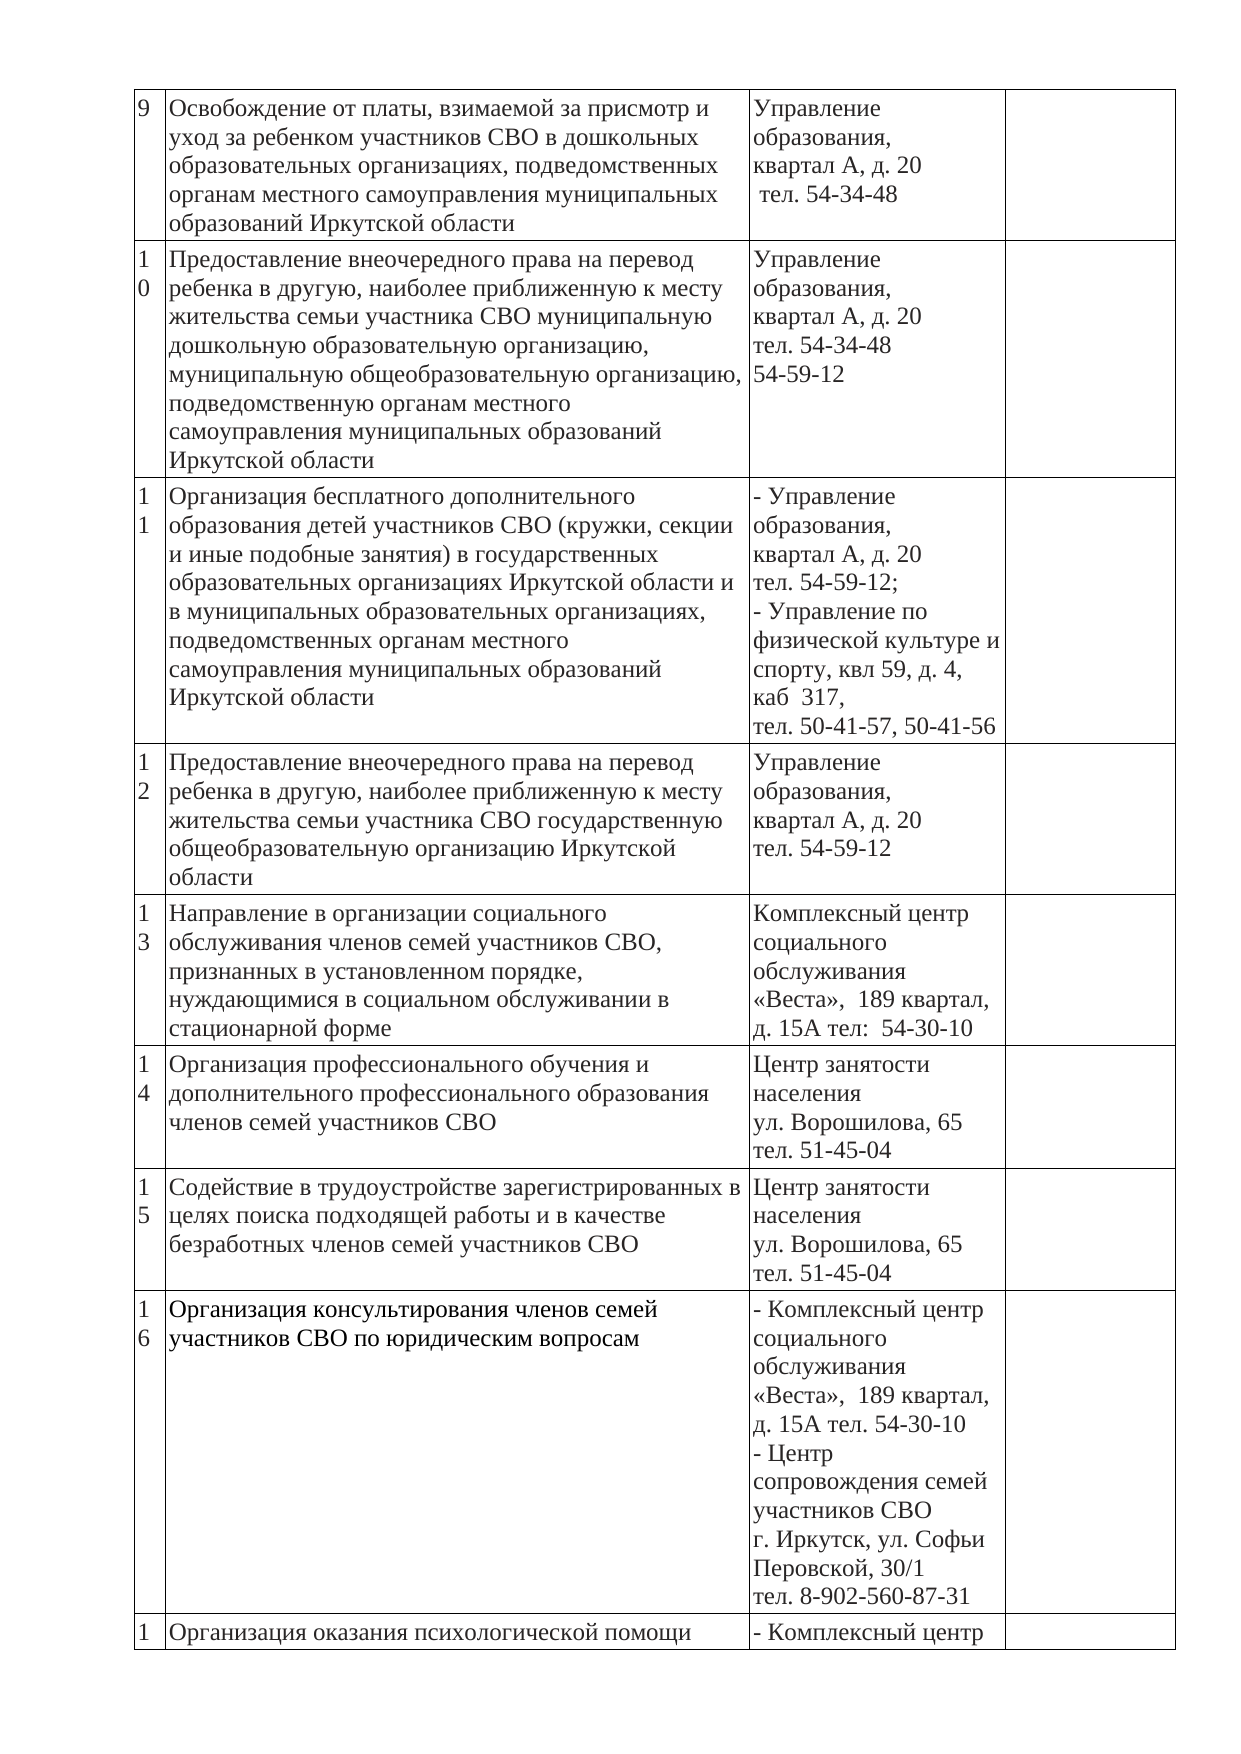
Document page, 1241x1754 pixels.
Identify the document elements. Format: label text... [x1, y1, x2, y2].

table_cell [1006, 744, 1175, 894]
table_cell 11 [135, 478, 165, 743]
table_cell Организация консультирования членов семей участников СВО по юридическим вопросам [166, 1291, 749, 1613]
table_cell [1006, 895, 1175, 1045]
table_cell [1006, 241, 1175, 477]
table_cell Предоставление внеочередного права на перевод ребенка в другую, наиболее приближенную к месту жительства семьи участника СВО муниципальную дошкольную образовательную организацию, муниципальную общеобразовательную организацию, подведомственную органам местного самоуправления муниципальных образований Иркутской области [166, 241, 749, 477]
table_cell 16 [135, 1291, 165, 1613]
table_cell [1006, 1291, 1175, 1613]
table_cell Освобождение от платы, взимаемой за присмотр и уход за ребенком участников СВО в дошкольных образовательных организациях, подведомственных органам местного самоуправления муниципальных образований Иркутской области [166, 90, 749, 240]
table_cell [750, 90, 1005, 240]
table_cell 17 [135, 1614, 165, 1649]
table_cell [1006, 90, 1175, 240]
table_cell Содействие в трудоустройстве зарегистрированных в целях поиска подходящей работы и в качестве безработных членов семей участников СВО [166, 1169, 749, 1290]
table_cell - Комплексный центр социального обслуживания «Веста», 189 квартал, д. 15А тел. 54-30-10 - Центр сопровождения семей участников СВО г. Иркутск, ул. Софьи Перовской, 30/1 тел. 8-902-560-87-31 [750, 1291, 1005, 1613]
table_cell Центр занятости населения ул. Ворошилова, 65 тел. 51-45-04 [750, 1169, 1005, 1290]
table_cell - Управление образования, квартал А, д. 20 тел. 54-59-12; - Управление по физической культуре и спорту, квл 59, д. 4, каб 317, тел. 50-41-57, 50-41-56 [750, 478, 1005, 743]
table_cell 15 [135, 1169, 165, 1290]
table_cell Организация бесплатного дополнительного образования детей участников СВО (кружки, секции и иные подобные занятия) в государственных образовательных организациях Иркутской области и в муниципальных образовательных организациях, подведомственных органам местного самоуправления муниципальных образований Иркутской области [166, 478, 749, 743]
table_cell [1006, 1169, 1175, 1290]
table_cell [1006, 1046, 1175, 1167]
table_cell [166, 1614, 749, 1649]
table_cell 10 [135, 241, 165, 477]
table_cell Управление образования, квартал А, д. 20 тел. 54-59-12 [750, 744, 1005, 894]
table_cell 12 [135, 744, 165, 894]
table_cell 14 [135, 1046, 165, 1167]
table_cell 9 [135, 90, 165, 240]
table_cell Комплексный центр социального обслуживания «Веста», 189 квартал, д. 15А тел: 54-30-10 [750, 895, 1005, 1045]
table_cell Организация профессионального обучения и дополнительного профессионального образования членов семей участников СВО [166, 1046, 749, 1167]
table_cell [750, 1614, 1005, 1649]
table_cell Управление образования, квартал А, д. 20 тел. 54-34-48 54-59-12 [750, 241, 1005, 477]
table_cell Направление в организации социального обслуживания членов семей участников СВО, признанных в установленном порядке, нуждающимися в социальном обслуживании в стационарной форме [166, 895, 749, 1045]
table_cell Центр занятости населения ул. Ворошилова, 65 тел. 51-45-04 [750, 1046, 1005, 1167]
table_cell [1006, 1614, 1175, 1649]
table_cell 13 [135, 895, 165, 1045]
table_cell [1006, 478, 1175, 743]
table_cell Предоставление внеочередного права на перевод ребенка в другую, наиболее приближенную к месту жительства семьи участника СВО государственную общеобразовательную организацию Иркутской области [166, 744, 749, 894]
